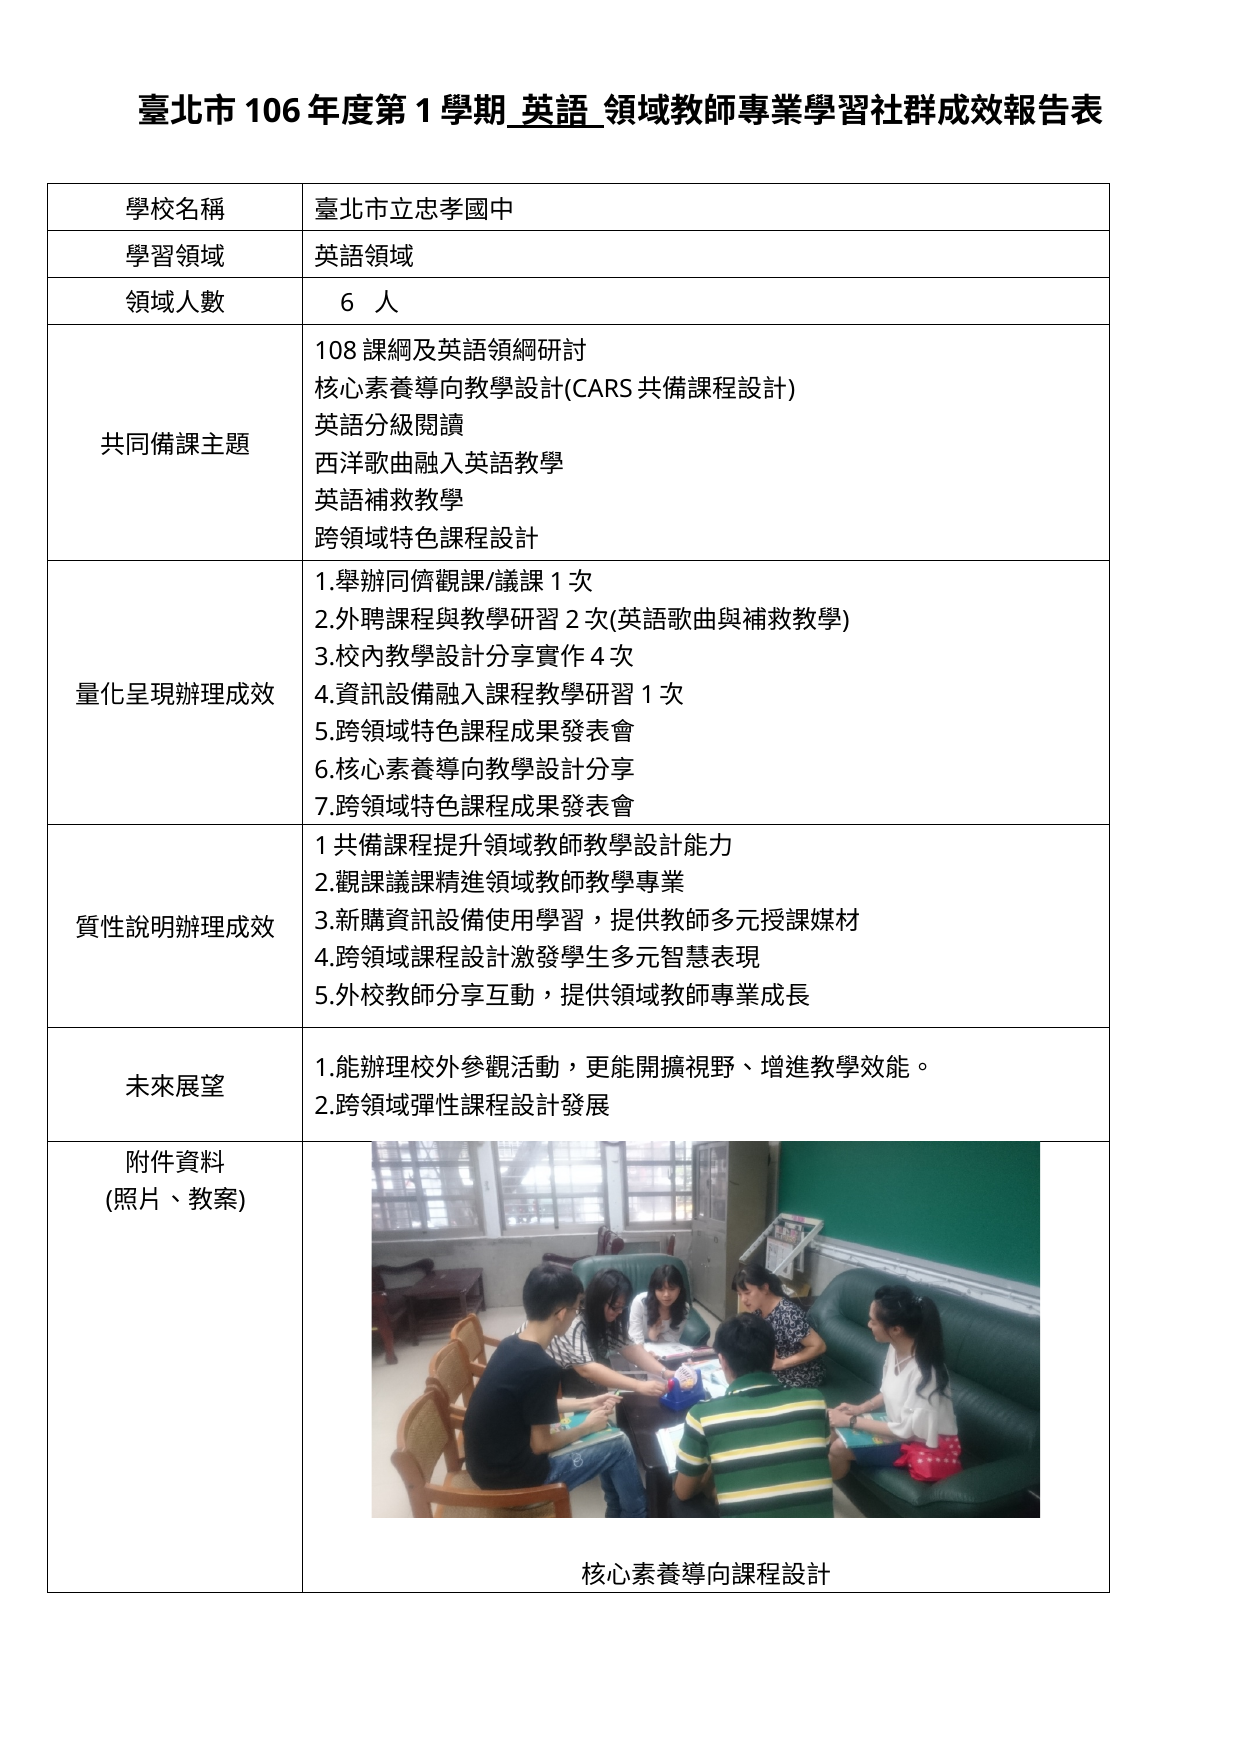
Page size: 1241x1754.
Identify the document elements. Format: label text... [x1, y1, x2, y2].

table_cell 領域人數 [48, 278, 302, 324]
table_cell 質性說明辦理成效 [48, 825, 302, 1027]
table_cell 未來展望 [48, 1028, 302, 1141]
table_header 學校名稱 [48, 184, 302, 230]
table_cell 量化呈現辦理成效 [48, 561, 302, 824]
table_cell 英語領域 [303, 231, 1109, 277]
table_cell 1.能辦理校外參觀活動，更能開擴視野、增進教學效能。 2.跨領域彈性課程設計發展 [303, 1028, 1109, 1141]
table_cell 1.舉辦同儕觀課/議課1次 2.外聘課程與教學研習2次(英語歌曲與補救教學) 3.校內教學設計分享實作4次 4.資訊設備融入課程教學研習1次 5.跨領域特色課程成果發表會 6.核心素養導向教學設計分享 7.跨領域特色課程成果發表會 [303, 561, 1109, 824]
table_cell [303, 1142, 1109, 1592]
text 臺北市106年度第1學期 英語 領域教師專業學習社群成效報告表 [59, 71, 1181, 146]
table_cell 共同備課主題 [48, 325, 302, 560]
table_cell 108課綱及英語領綱研討 核心素養導向教學設計(CARS共備課程設計) 英語分級閱讀 西洋歌曲融入英語教學 英語補救教學 跨領域特色課程設計 [303, 325, 1109, 560]
table_cell 6 人 [303, 278, 1109, 324]
table_cell 學習領域 [48, 231, 302, 277]
table_cell 1共備課程提升領域教師教學設計能力 2.觀課議課精進領域教師教學專業 3.新購資訊設備使用學習，提供教師多元授課媒材 4.跨領域課程設計激發學生多元智慧表現 5.外校教師分享互動，提供領域教師專業成長 [303, 825, 1109, 1027]
picture [371, 1141, 1041, 1518]
table_cell 附件資料 (照片、教案) [48, 1142, 302, 1592]
table_header 臺北市立忠孝國中 [303, 184, 1109, 230]
